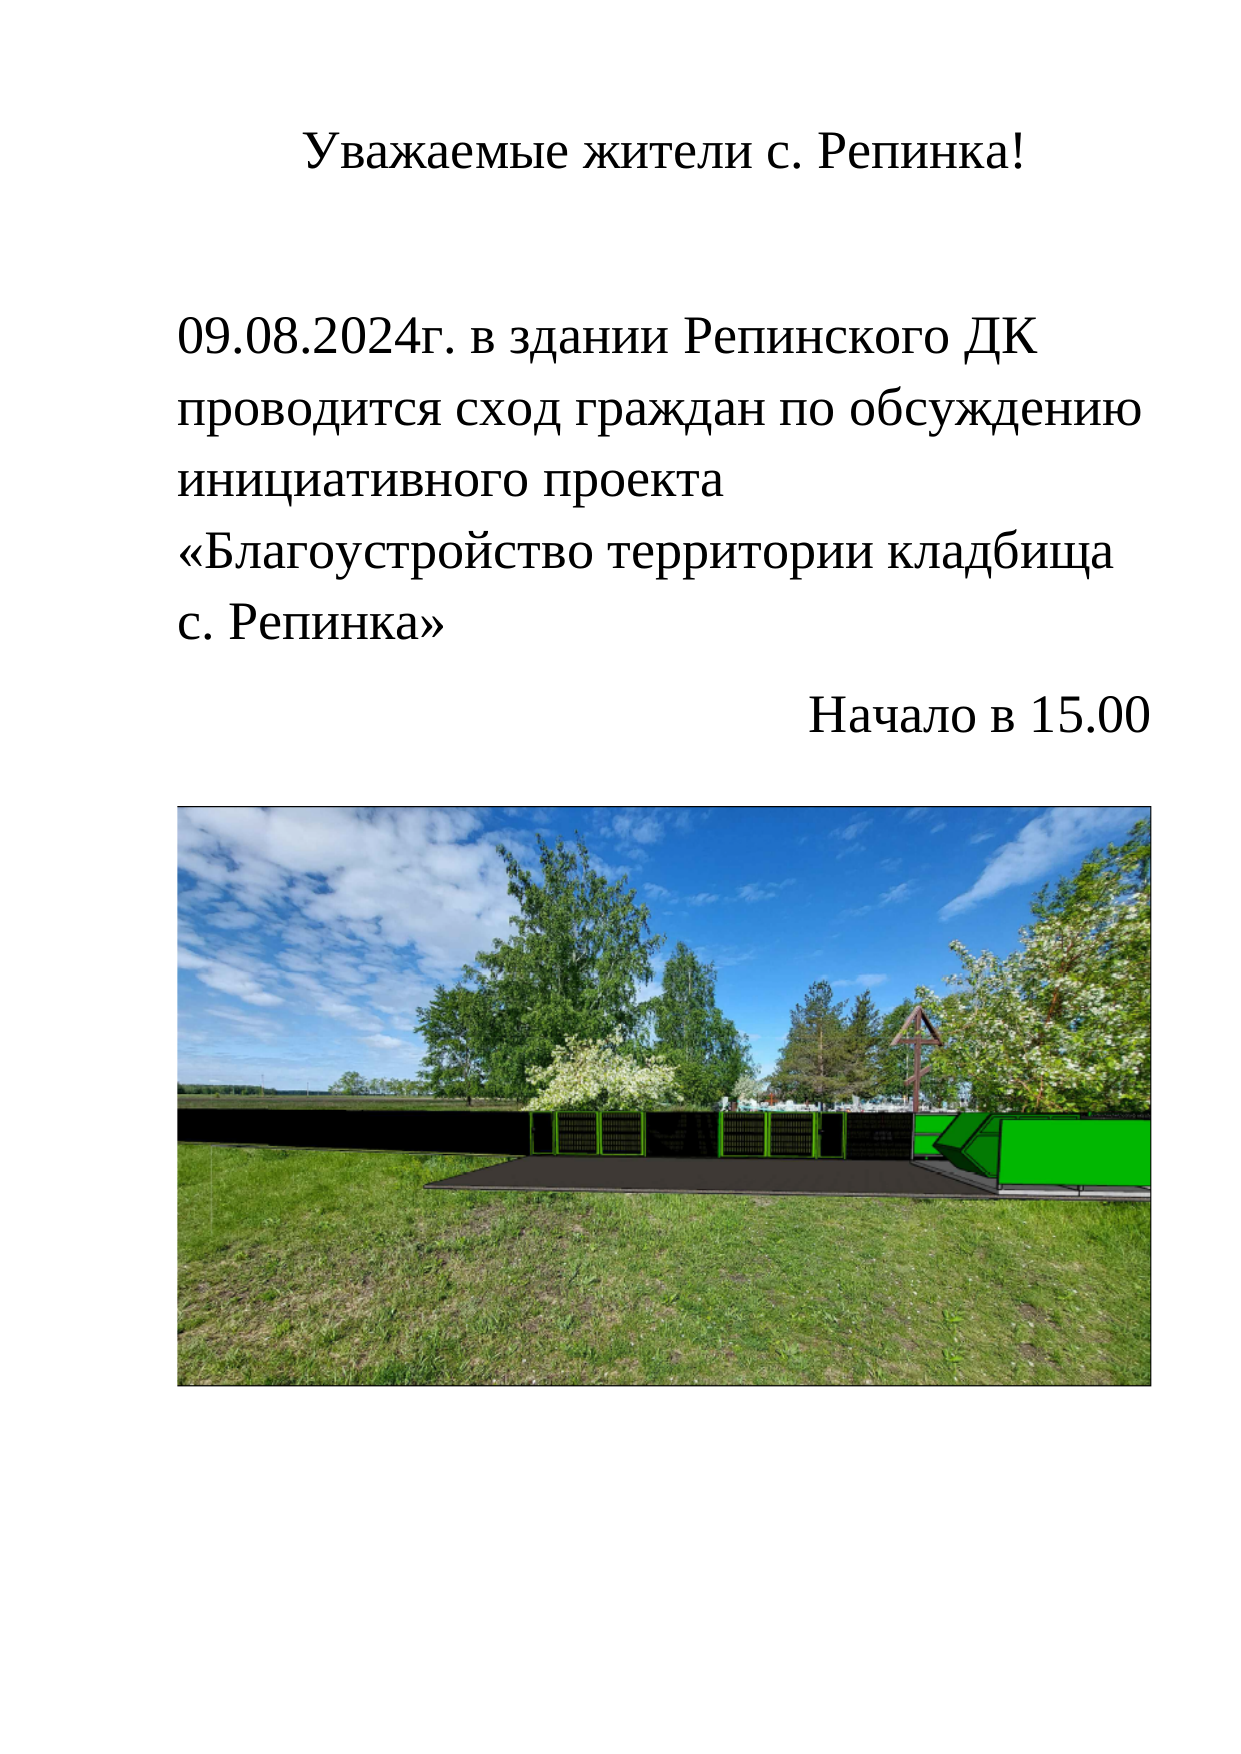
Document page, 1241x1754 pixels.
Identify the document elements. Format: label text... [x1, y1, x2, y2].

text Уважаемые жители с. Репинка! [177, 118, 1152, 180]
text 09.08.2024г. в здании Репинского ДК проводится сход граждан по обсуждению инициативного проекта «Благоустройство территории кладбища с. Репинка» [177, 303, 1152, 651]
text Начало в 15.00 [177, 682, 1152, 744]
